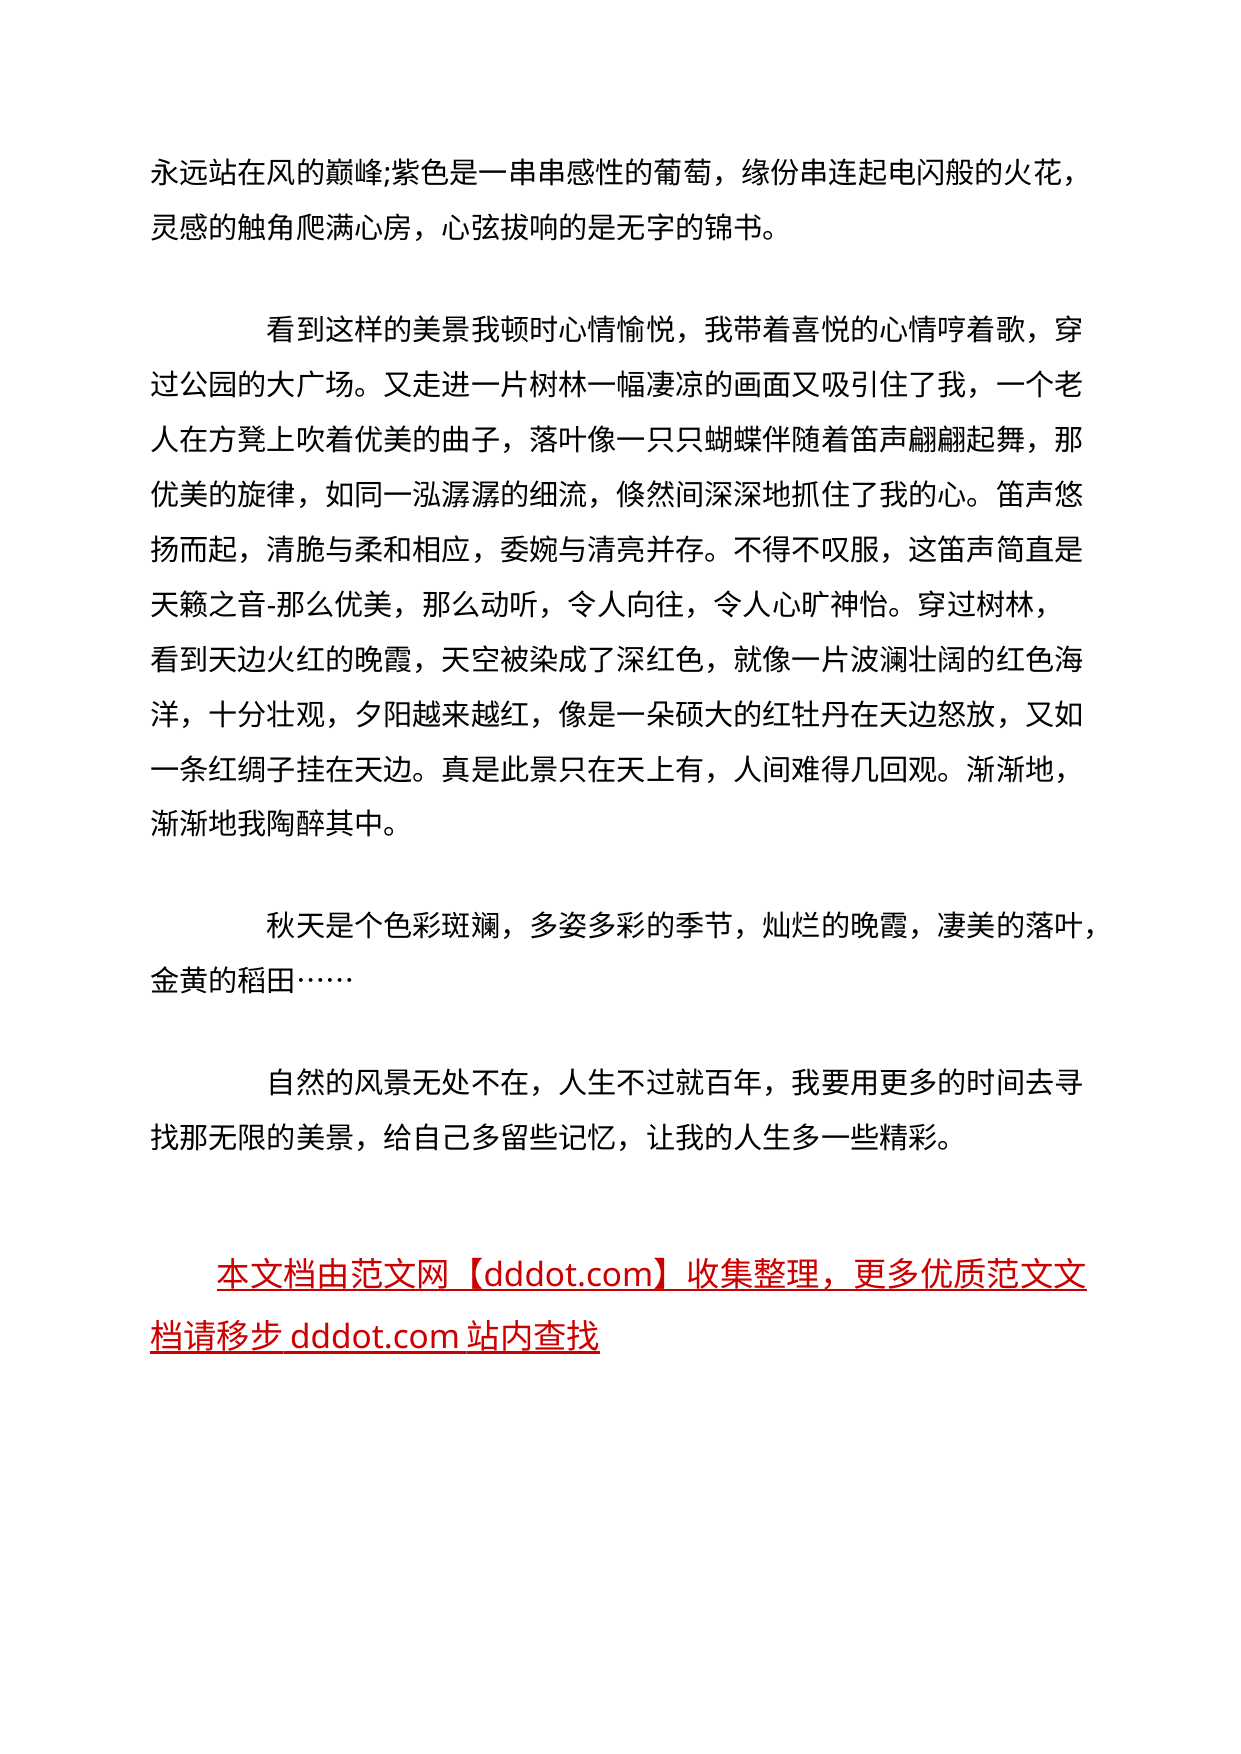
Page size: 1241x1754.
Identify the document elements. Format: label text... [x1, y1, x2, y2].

text 自然的风景无处不在，人生不过就百年，我要用更多的时间去寻找那无限的美景，给自己多留些记忆，让我的人生多一些精彩。 [150, 1059, 1090, 1157]
text 看到这样的美景我顿时心情愉悦，我带着喜悦的心情哼着歌，穿过公园的大广场。又走进一片树林一幅凄凉的画面又吸引住了我，一个老人在方凳上吹着优美的曲子，落叶像一只只蝴蝶伴随着笛声翩翩起舞，那优美的旋律，如同一泓潺潺的细流，倏然间深深地抓住了我的心。笛声悠扬而起，清脆与柔和相应，委婉与清亮并存。不得不叹服，这笛声简直是天籁之音-那么优美，那么动听，令人向往，令人心旷神怡。穿过树林，看到天边火红的晚霞，天空被染成了深红色，就像一片波澜壮阔的红色海洋，十分壮观，夕阳越来越红，像是一朵硕大的红牡丹在天边怒放，又如一条红绸子挂在天边。真是此景只在天上有，人间难得几回观。渐渐地，渐渐地我陶醉其中。 [150, 307, 1090, 843]
text 本文档由范文网【dddot.com】收集整理，更多优质范文文档请移步dddot.com站内查找 [150, 1247, 1090, 1358]
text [150, 150, 1090, 247]
text 秋天是个色彩斑斓，多姿多彩的季节，灿烂的晚霞，凄美的落叶，金黄的稻田…… [150, 903, 1090, 1000]
